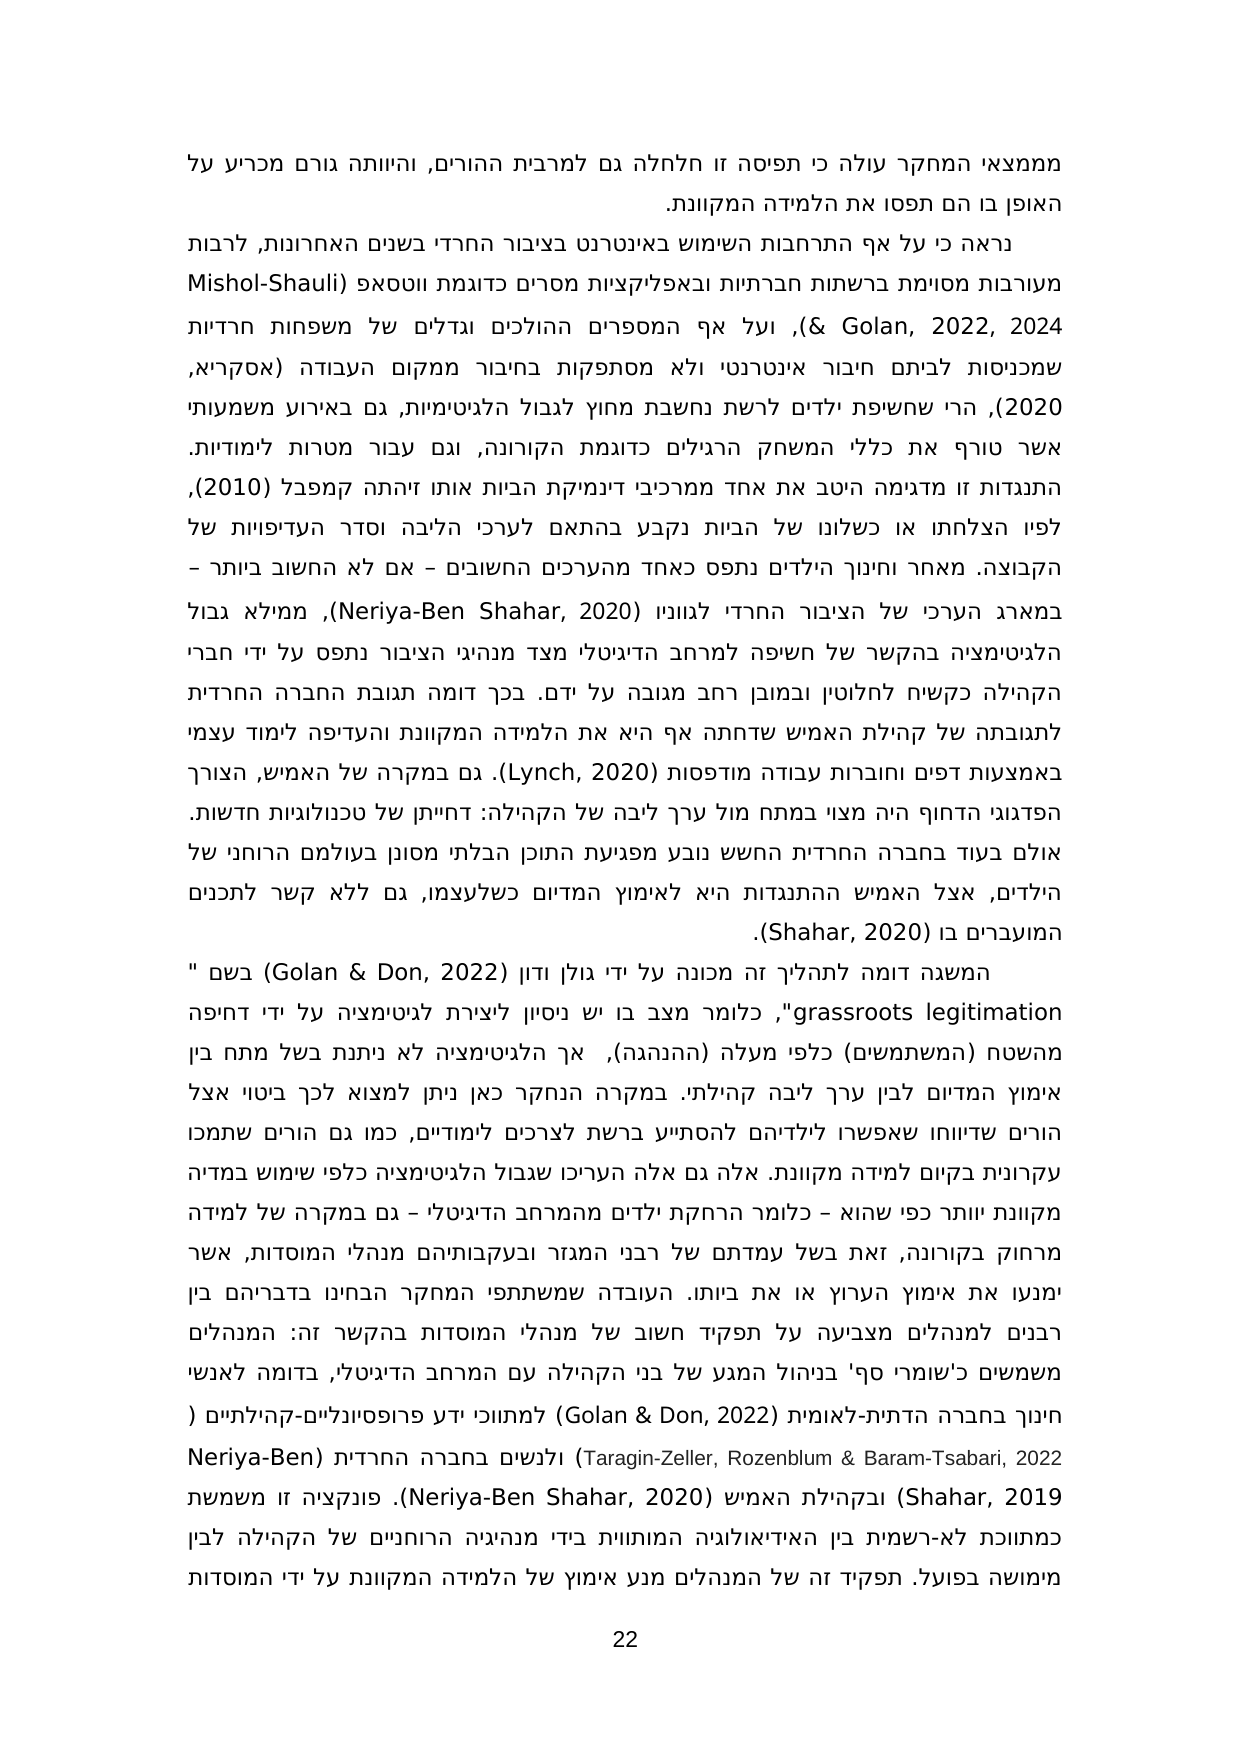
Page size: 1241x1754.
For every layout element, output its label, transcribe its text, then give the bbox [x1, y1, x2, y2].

text נראה כי על אף התרחבות השימוש באינטרנט בציבור החרדי בשנים האחרונות, לרבות מעורבות מסוימת ברשתות חברתיות ובאפליקציות מסרים כדוגמת ווטסאפ (Mishol-Shauli & Golan, 2022, 2024), ועל אף המספרים ההולכים וגדלים של משפחות חרדיות שמכניסות לביתם חיבור אינטרנטי ולא מסתפקות בחיבור ממקום העבודה (אסקריא, 2020), הרי שחשיפת ילדים לרשת נחשבת מחוץ לגבול הלגיטימיות, גם באירוע משמעותי אשר טורף את כללי המשחק הרגילים כדוגמת הקורונה, וגם עבור מטרות לימודיות. התנגדות זו מדגימה היטב את אחד ממרכיבי דינמיקת הביות אותו זיהתה קמפבל (2010), לפיו הצלחתו או כשלונו של הביות נקבע בהתאם לערכי הליבה וסדר העדיפויות של הקבוצה. מאחר וחינוך הילדים נתפס כאחד מהערכים החשובים – אם לא החשוב ביותר – במארג הערכי של הציבור החרדי לגווניו (Neriya-Ben Shahar, 2020), ממילא גבול הלגיטימציה בהקשר של חשיפה למרחב הדיגיטלי מצד מנהיגי הציבור נתפס על ידי חברי הקהילה כקשיח לחלוטין ובמובן רחב מגובה על ידם. בכך דומה תגובת החברה החרדית לתגובתה של קהילת האמיש שדחתה אף היא את הלמידה המקוונת והעדיפה לימוד עצמי באמצעות דפים וחוברות עבודה מודפסות (Lynch, 2020). גם במקרה של האמיש, הצורך הפדגוגי הדחוף היה מצוי במתח מול ערך ליבה של הקהילה: דחייתן של טכנולוגיות חדשות. אולם בעוד בחברה החרדית החשש נובע מפגיעת התוכן הבלתי מסונן בעולמם הרוחני של הילדים, אצל האמיש ההתנגדות היא לאימוץ המדיום כשלעצמו, גם ללא קשר לתכנים המועברים בו (Shahar, 2020). [187, 230, 1063, 946]
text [187, 959, 1063, 1590]
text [187, 150, 1063, 217]
